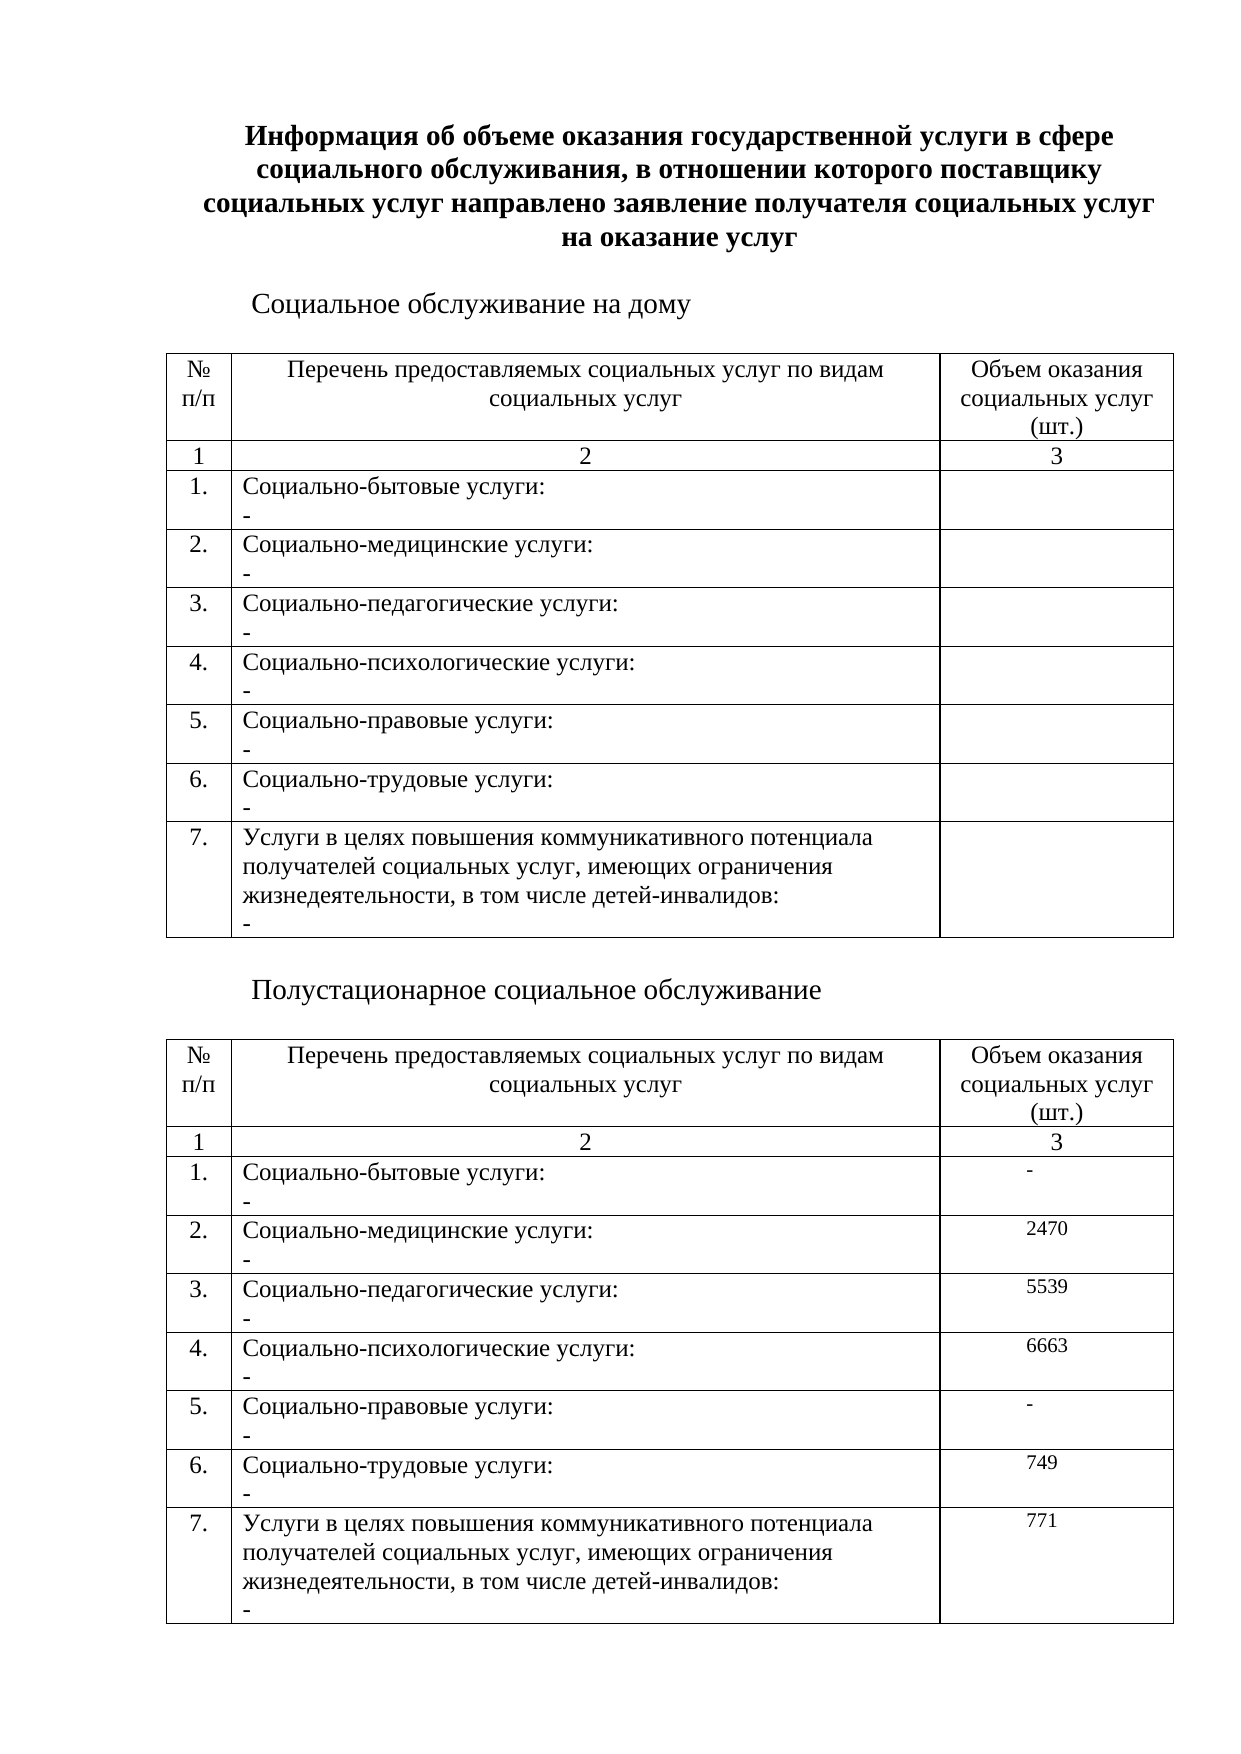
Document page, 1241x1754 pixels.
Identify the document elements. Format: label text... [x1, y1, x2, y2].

table_cell 6. [167, 1450, 231, 1507]
table_cell [941, 705, 1173, 763]
table_cell 3. [167, 1274, 231, 1332]
table_cell [941, 588, 1173, 646]
table_cell 2 [232, 1127, 939, 1156]
table_cell [941, 822, 1173, 937]
table_cell 3 [941, 441, 1173, 470]
table_cell 2. [167, 1216, 231, 1273]
table_header Перечень предоставляемых социальных услуг по видам социальных услуг [232, 1040, 939, 1126]
table_cell Услуги в целях повышения коммуникативного потенциала получателей социальных услуг, имеющих ограничения жизнедеятельности, в том числе детей-инвалидов: - [232, 1508, 939, 1623]
table_header Объем оказания социальных услуг (шт.) [941, 1040, 1173, 1126]
table_cell 5539 [941, 1274, 1173, 1332]
table_cell Социально-трудовые услуги: - [232, 1450, 939, 1507]
table_cell 2 [232, 441, 939, 470]
table_cell 5. [167, 705, 231, 763]
table_cell 7. [167, 822, 231, 937]
table_header Объем оказания социальных услуг (шт.) [941, 354, 1173, 440]
table_cell [941, 471, 1173, 528]
table_cell [941, 647, 1173, 704]
table_cell 1 [167, 441, 231, 470]
table_header № п/п [167, 1040, 231, 1126]
table_cell Социально-бытовые услуги: - [232, 471, 939, 528]
table_cell Социально-медицинские услуги: - [232, 1216, 939, 1273]
table_cell 1. [167, 471, 231, 528]
table_cell 5. [167, 1391, 231, 1449]
table_cell 7. [167, 1508, 231, 1623]
table_header № п/п [167, 354, 231, 440]
text Полустационарное социальное обслуживание [177, 972, 1181, 1005]
table_cell Социально-психологические услуги: - [232, 1333, 939, 1390]
table_cell Социально-правовые услуги: - [232, 1391, 939, 1449]
table_cell 2. [167, 530, 231, 587]
table_cell 749 [941, 1450, 1173, 1507]
table_cell 6663 [941, 1333, 1173, 1390]
table_cell 771 [941, 1508, 1173, 1623]
table_cell Услуги в целях повышения коммуникативного потенциала получателей социальных услуг, имеющих ограничения жизнедеятельности, в том числе детей-инвалидов: - [232, 822, 939, 937]
table_cell 1. [167, 1157, 231, 1214]
table_header Перечень предоставляемых социальных услуг по видам социальных услуг [232, 354, 939, 440]
table_cell Социально-бытовые услуги: - [232, 1157, 939, 1214]
table_cell 4. [167, 1333, 231, 1390]
table_cell 3 [941, 1127, 1173, 1156]
text Информация об объеме оказания государственной услуги в сфере социального обслуживания, в отношении которого поставщику социальных услуг направлено заявление получателя социальных услуг [177, 118, 1181, 219]
text Социальное обслуживание на дому [177, 286, 1181, 319]
table_cell Социально-трудовые услуги: - [232, 764, 939, 821]
table_cell [941, 764, 1173, 821]
table_cell - [941, 1391, 1173, 1449]
text на оказание услуг [177, 219, 1181, 252]
table_cell - [941, 1157, 1173, 1214]
table_cell Социально-медицинские услуги: - [232, 530, 939, 587]
table_cell Социально-педагогические услуги: - [232, 588, 939, 646]
table_cell Социально-педагогические услуги: - [232, 1274, 939, 1332]
table_cell 6. [167, 764, 231, 821]
table_cell [941, 530, 1173, 587]
table_cell Социально-психологические услуги: - [232, 647, 939, 704]
table_cell 2470 [941, 1216, 1173, 1273]
table_cell 4. [167, 647, 231, 704]
table_cell 1 [167, 1127, 231, 1156]
table_cell Социально-правовые услуги: - [232, 705, 939, 763]
table_cell 3. [167, 588, 231, 646]
